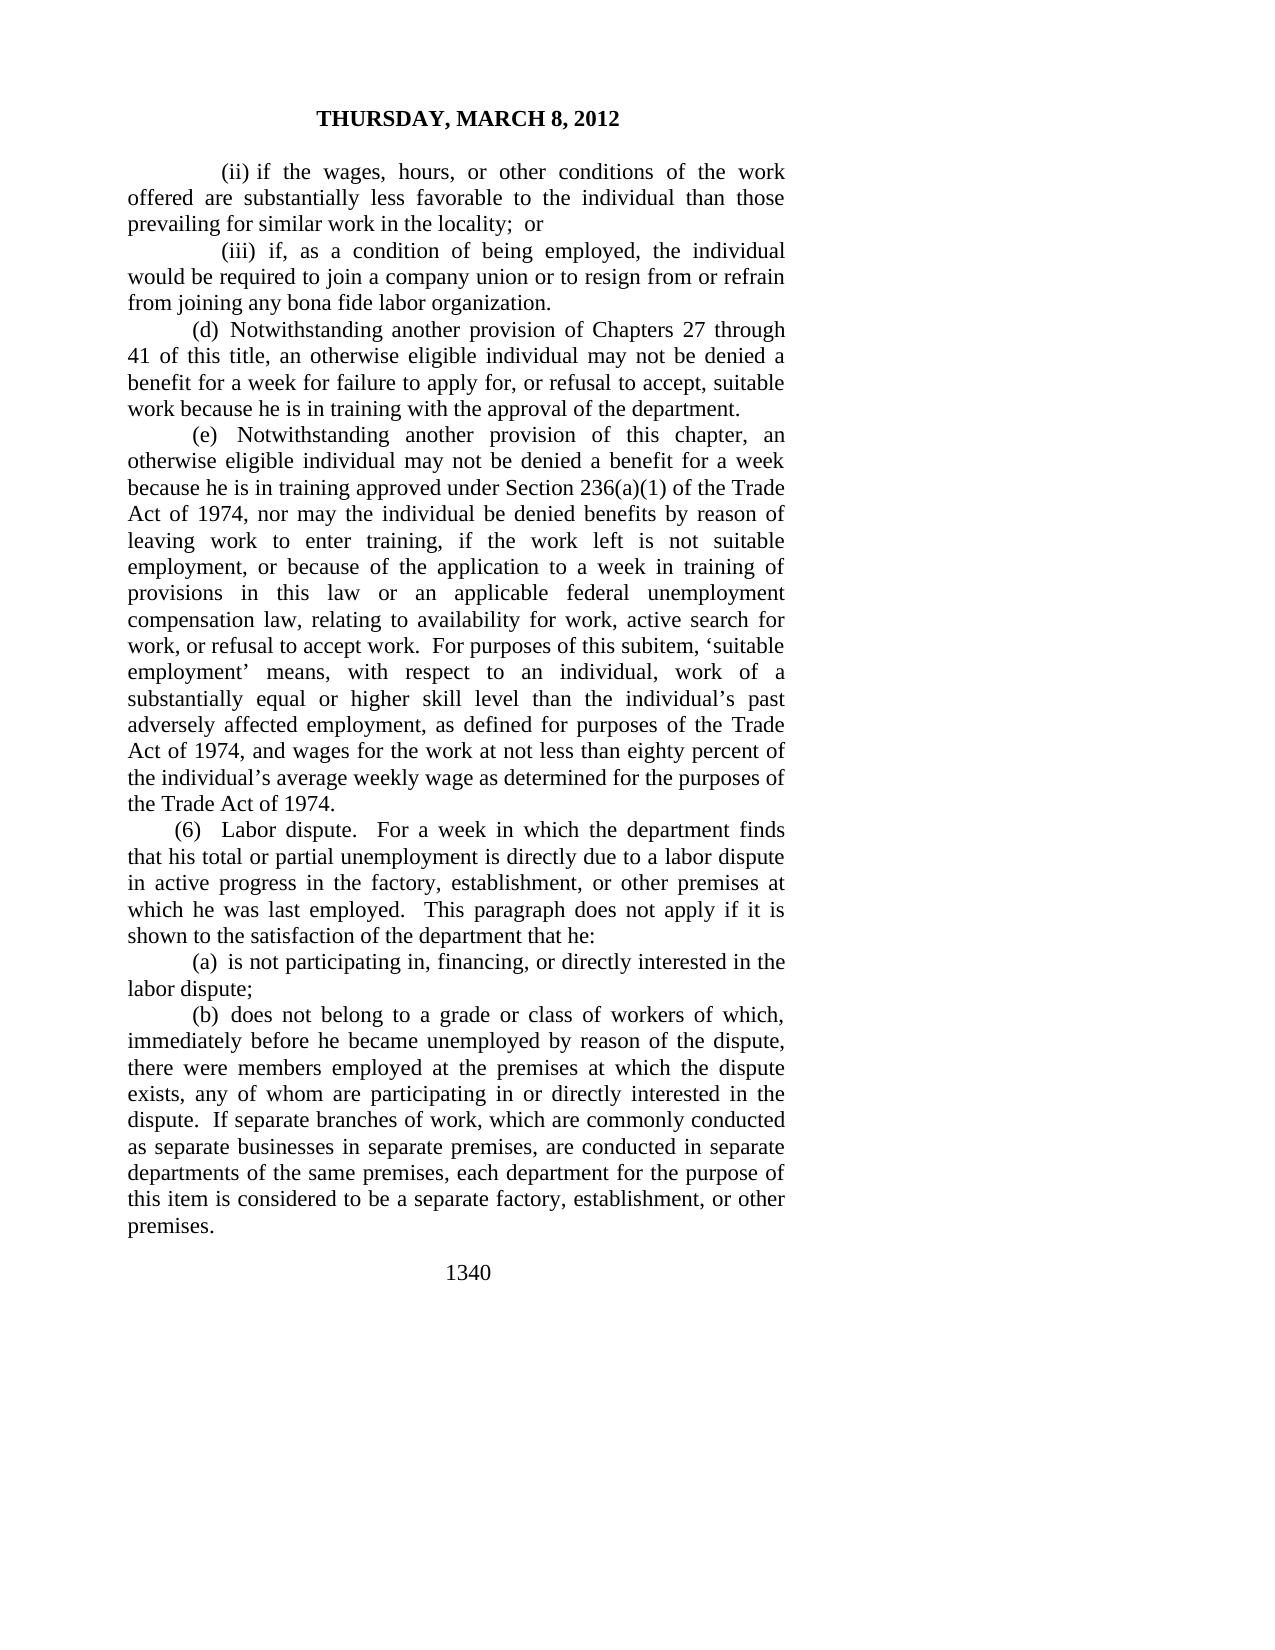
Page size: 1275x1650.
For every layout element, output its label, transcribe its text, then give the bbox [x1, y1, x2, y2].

text (e) Notwithstanding another provision of this chapter, an otherwise eligible individual may not be denied a benefit for a week because he is in training approved under Section 236(a)(1) of the Trade Act of 1974, nor may the individual be denied benefits by reason of leaving work to enter training, if the work left is not suitable employment, or because of the application to a week in training of provisions in this law or an applicable federal unemployment compensation law, relating to availability for work, active search for work, or refusal to accept work. For purposes of this subitem, ‘suitable employment’ means, with respect to an individual, work of a substantially equal or higher skill level than the individual’s past adversely affected employment, as defined for purposes of the Trade Act of 1974, and wages for the work at not less than eighty percent of the individual’s average weekly wage as determined for the purposes of the Trade Act of 1974. [127, 421, 786, 817]
text (6) Labor dispute. For a week in which the department finds that his total or partial unemployment is directly due to a labor dispute in active progress in the factory, establishment, or other premises at which he was last employed. This paragraph does not apply if it is shown to the satisfaction of the department that he: [127, 817, 786, 948]
text (b) does not belong to a grade or class of workers of which, immediately before he became unemployed by reason of the dispute, there were members employed at the premises at which the dispute exists, any of whom are participating in or directly interested in the dispute. If separate branches of work, which are commonly conducted as separate businesses in separate premises, are conducted in separate departments of the same premises, each department for the purpose of this item is considered to be a separate factory, establishment, or other premises. [127, 1001, 786, 1238]
text (d) Notwithstanding another provision of Chapters 27 through 41 of this title, an otherwise eligible individual may not be denied a benefit for a week for failure to apply for, or refusal to accept, suitable work because he is in training with the approval of the department. [127, 316, 786, 421]
text (iii) if, as a condition of being employed, the individual would be required to join a company union or to resign from or refrain from joining any bona fide labor organization. [127, 237, 786, 316]
text (ii) if the wages, hours, or other conditions of the work offered are substantially less favorable to the individual than those prevailing for similar work in the locality; or [127, 158, 786, 237]
text (a) is not participating in, financing, or directly interested in the labor dispute; [127, 948, 786, 1001]
